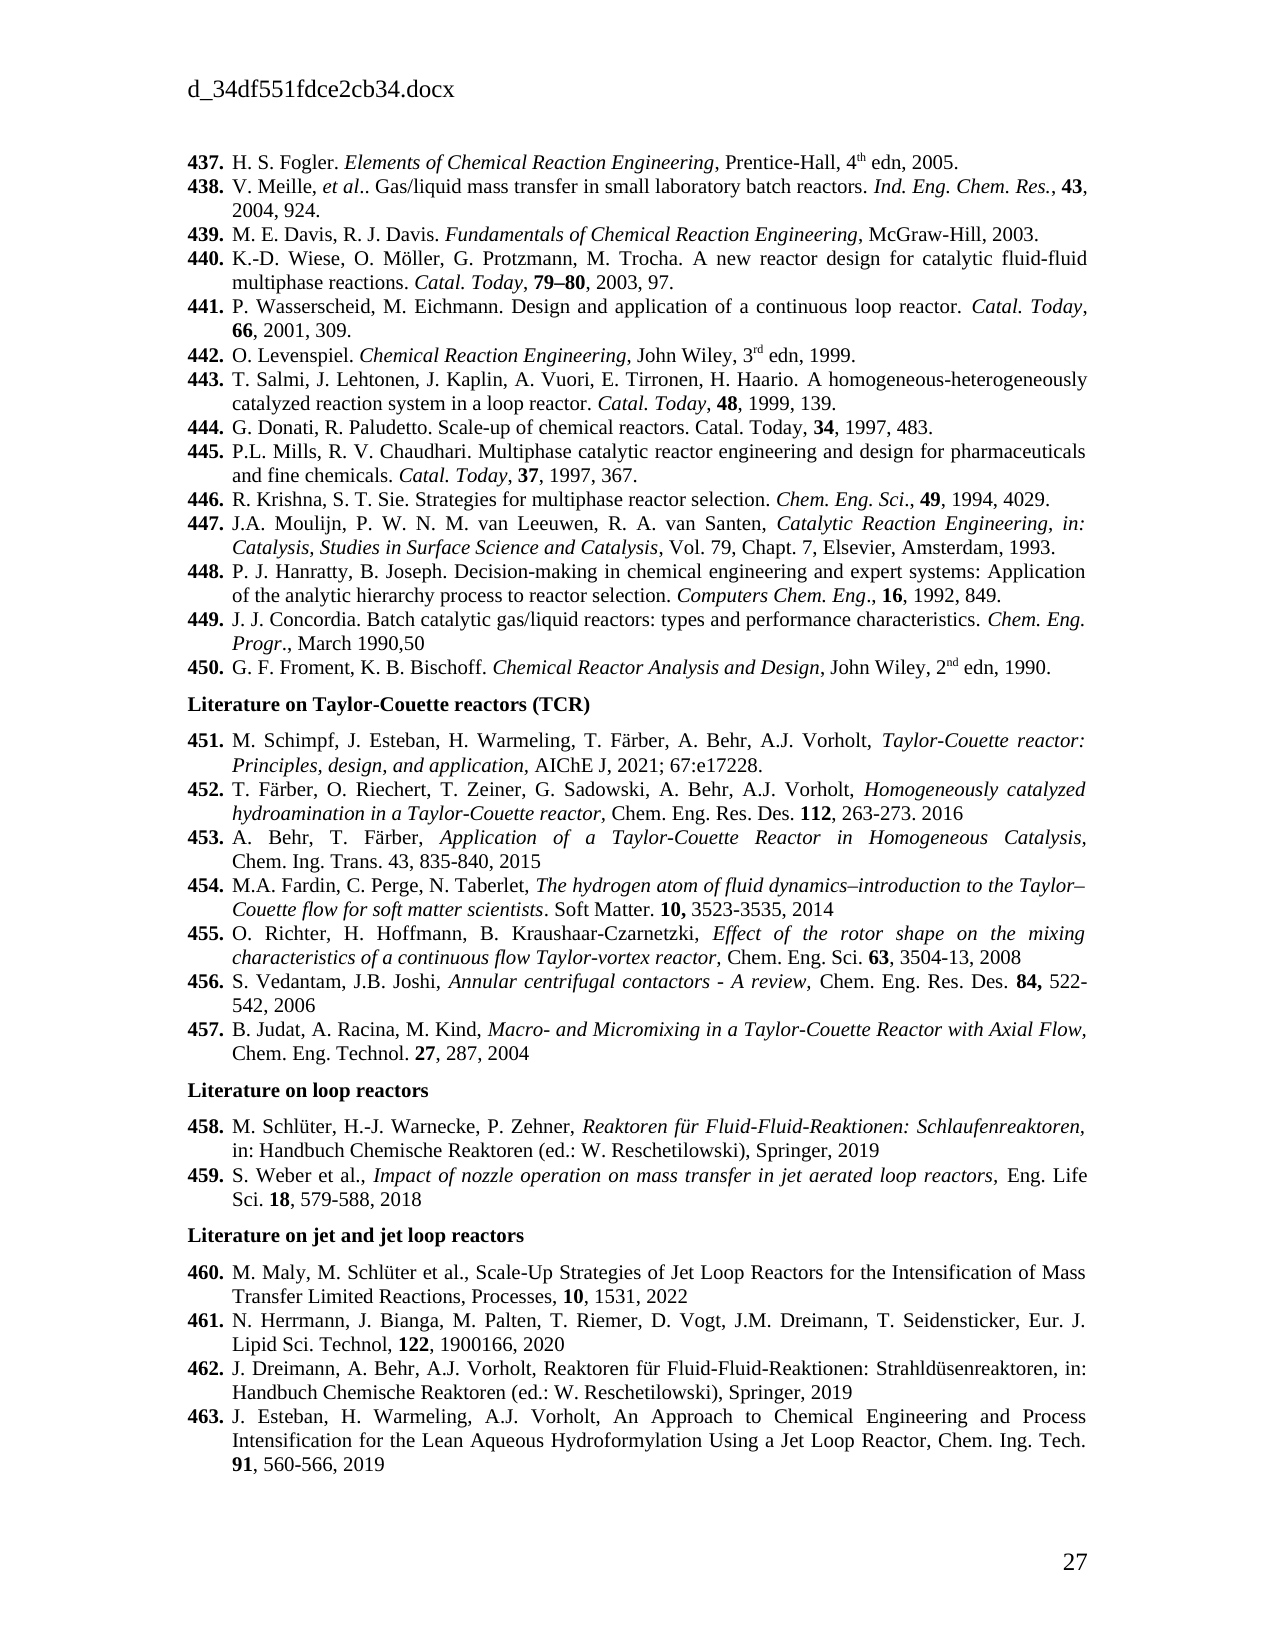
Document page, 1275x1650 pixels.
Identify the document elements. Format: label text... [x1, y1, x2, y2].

text J. Dreimann, A. Behr, A.J. Vorholt, Reaktoren für Fluid-Fluid-Reaktionen: Strahldüsenreaktoren, in: Handbuch Chemische Reaktoren (ed.: W. Reschetilowski), Springer, 2019 [187, 1356, 1087, 1404]
text S. Vedantam, J.B. Joshi, Annular centrifugal contactors - A review, Chem. Eng. Res. Des. 84, 522-542, 2006 [187, 969, 1087, 1017]
text J. J. Concordia. Batch catalytic gas/liquid reactors: types and performance characteristics. Chem. Eng. Progr., March 1990,50 [187, 607, 1087, 655]
text M.A. Fardin, C. Perge, N. Taberlet, The hydrogen atom of fluid dynamics–introduction to the Taylor–Couette flow for soft matter scientists. Soft Matter. 10, 3523-3535, 2014 [187, 873, 1087, 921]
text M. Schlüter, H.-J. Warnecke, P. Zehner, Reaktoren für Fluid-Fluid-Reaktionen: Schlaufenreaktoren, in: Handbuch Chemische Reaktoren (ed.: W. Reschetilowski), Springer, 2019 [187, 1114, 1087, 1162]
text G. F. Froment, K. B. Bischoff. Chemical Reactor Analysis and Design, John Wiley, 2nd edn, 1990. [187, 655, 1087, 679]
text J.A. Moulijn, P. W. N. M. van Leeuwen, R. A. van Santen, Catalytic Reaction Engineering, in: Catalysis, Studies in Surface Science and Catalysis, Vol. 79, Chapt. 7, Elsevier, Amsterdam, 1993. [187, 511, 1087, 559]
text O. Levenspiel. Chemical Reaction Engineering, John Wiley, 3rd edn, 1999. [187, 342, 1087, 367]
text Literature on loop reactors [187, 1078, 1087, 1102]
text J. Esteban, H. Warmeling, A.J. Vorholt, An Approach to Chemical Engineering and Process Intensification for the Lean Aqueous Hydroformylation Using a Jet Loop Reactor, Chem. Ing. Tech. 91, 560-566, 2019 [187, 1404, 1087, 1476]
text A. Behr, T. Färber, Application of a Taylor-Couette Reactor in Homogeneous Catalysis, Chem. Ing. Trans. 43, 835-840, 2015 [187, 825, 1087, 873]
text P. J. Hanratty, B. Joseph. Decision-making in chemical engineering and expert systems: Application of the analytic hierarchy process to reactor selection. Computers Chem. Eng., 16, 1992, 849. [187, 559, 1087, 607]
text P. Wasserscheid, M. Eichmann. Design and application of a continuous loop reactor. Catal. Today, 66, 2001, 309. [187, 294, 1087, 342]
text O. Richter, H. Hoffmann, B. Kraushaar-Czarnetzki, Effect of the rotor shape on the mixing characteristics of a continuous flow Taylor-vortex reactor, Chem. Eng. Sci. 63, 3504-13, 2008 [187, 921, 1087, 969]
text T. Färber, O. Riechert, T. Zeiner, G. Sadowski, A. Behr, A.J. Vorholt, Homogeneously catalyzed hydroamination in a Taylor-Couette reactor, Chem. Eng. Res. Des. 112, 263-273. 2016 [187, 777, 1087, 825]
text Literature on jet and jet loop reactors [187, 1223, 1087, 1247]
text R. Krishna, S. T. Sie. Strategies for multiphase reactor selection. Chem. Eng. Sci., 49, 1994, 4029. [187, 487, 1087, 511]
text G. Donati, R. Paludetto. Scale-up of chemical reactors. Catal. Today, 34, 1997, 483. [187, 415, 1087, 439]
text Literature on Taylor-Couette reactors (TCR) [187, 692, 1087, 716]
text T. Salmi, J. Lehtonen, J. Kaplin, A. Vuori, E. Tirronen, H. Haario. A homogeneous-heterogeneously catalyzed reaction system in a loop reactor. Catal. Today, 48, 1999, 139. [187, 367, 1087, 415]
text V. Meille, et al.. Gas/liquid mass transfer in small laboratory batch reactors. Ind. Eng. Chem. Res., 43, 2004, 924. [187, 174, 1087, 222]
text N. Herrmann, J. Bianga, M. Palten, T. Riemer, D. Vogt, J.M. Dreimann, T. Seidensticker, Eur. J. Lipid Sci. Technol, 122, 1900166, 2020 [187, 1308, 1087, 1356]
text P.L. Mills, R. V. Chaudhari. Multiphase catalytic reactor engineering and design for pharmaceuticals and fine chemicals. Catal. Today, 37, 1997, 367. [187, 439, 1087, 487]
text K.-D. Wiese, O. Möller, G. Protzmann, M. Trocha. A new reactor design for catalytic fluid-fluid multiphase reactions. Catal. Today, 79–80, 2003, 97. [187, 246, 1087, 294]
text B. Judat, A. Racina, M. Kind, Macro- and Micromixing in a Taylor-Couette Reactor with Axial Flow, Chem. Eng. Technol. 27, 287, 2004 [187, 1017, 1087, 1065]
text M. Maly, M. Schlüter et al., Scale-Up Strategies of Jet Loop Reactors for the Intensification of Mass Transfer Limited Reactions, Processes, 10, 1531, 2022 [187, 1260, 1087, 1308]
text H. S. Fogler. Elements of Chemical Reaction Engineering, Prentice-Hall, 4th edn, 2005. [187, 150, 1087, 174]
text M. Schimpf, J. Esteban, H. Warmeling, T. Färber, A. Behr, A.J. Vorholt, Taylor-Couette reactor: Principles, design, and application, AIChE J, 2021; 67:e17228. [187, 728, 1087, 777]
text S. Weber et al., Impact of nozzle operation on mass transfer in jet aerated loop reactors, Eng. Life Sci. 18, 579-588, 2018 [187, 1162, 1087, 1211]
text M. E. Davis, R. J. Davis. Fundamentals of Chemical Reaction Engineering, McGraw-Hill, 2003. [187, 222, 1087, 246]
